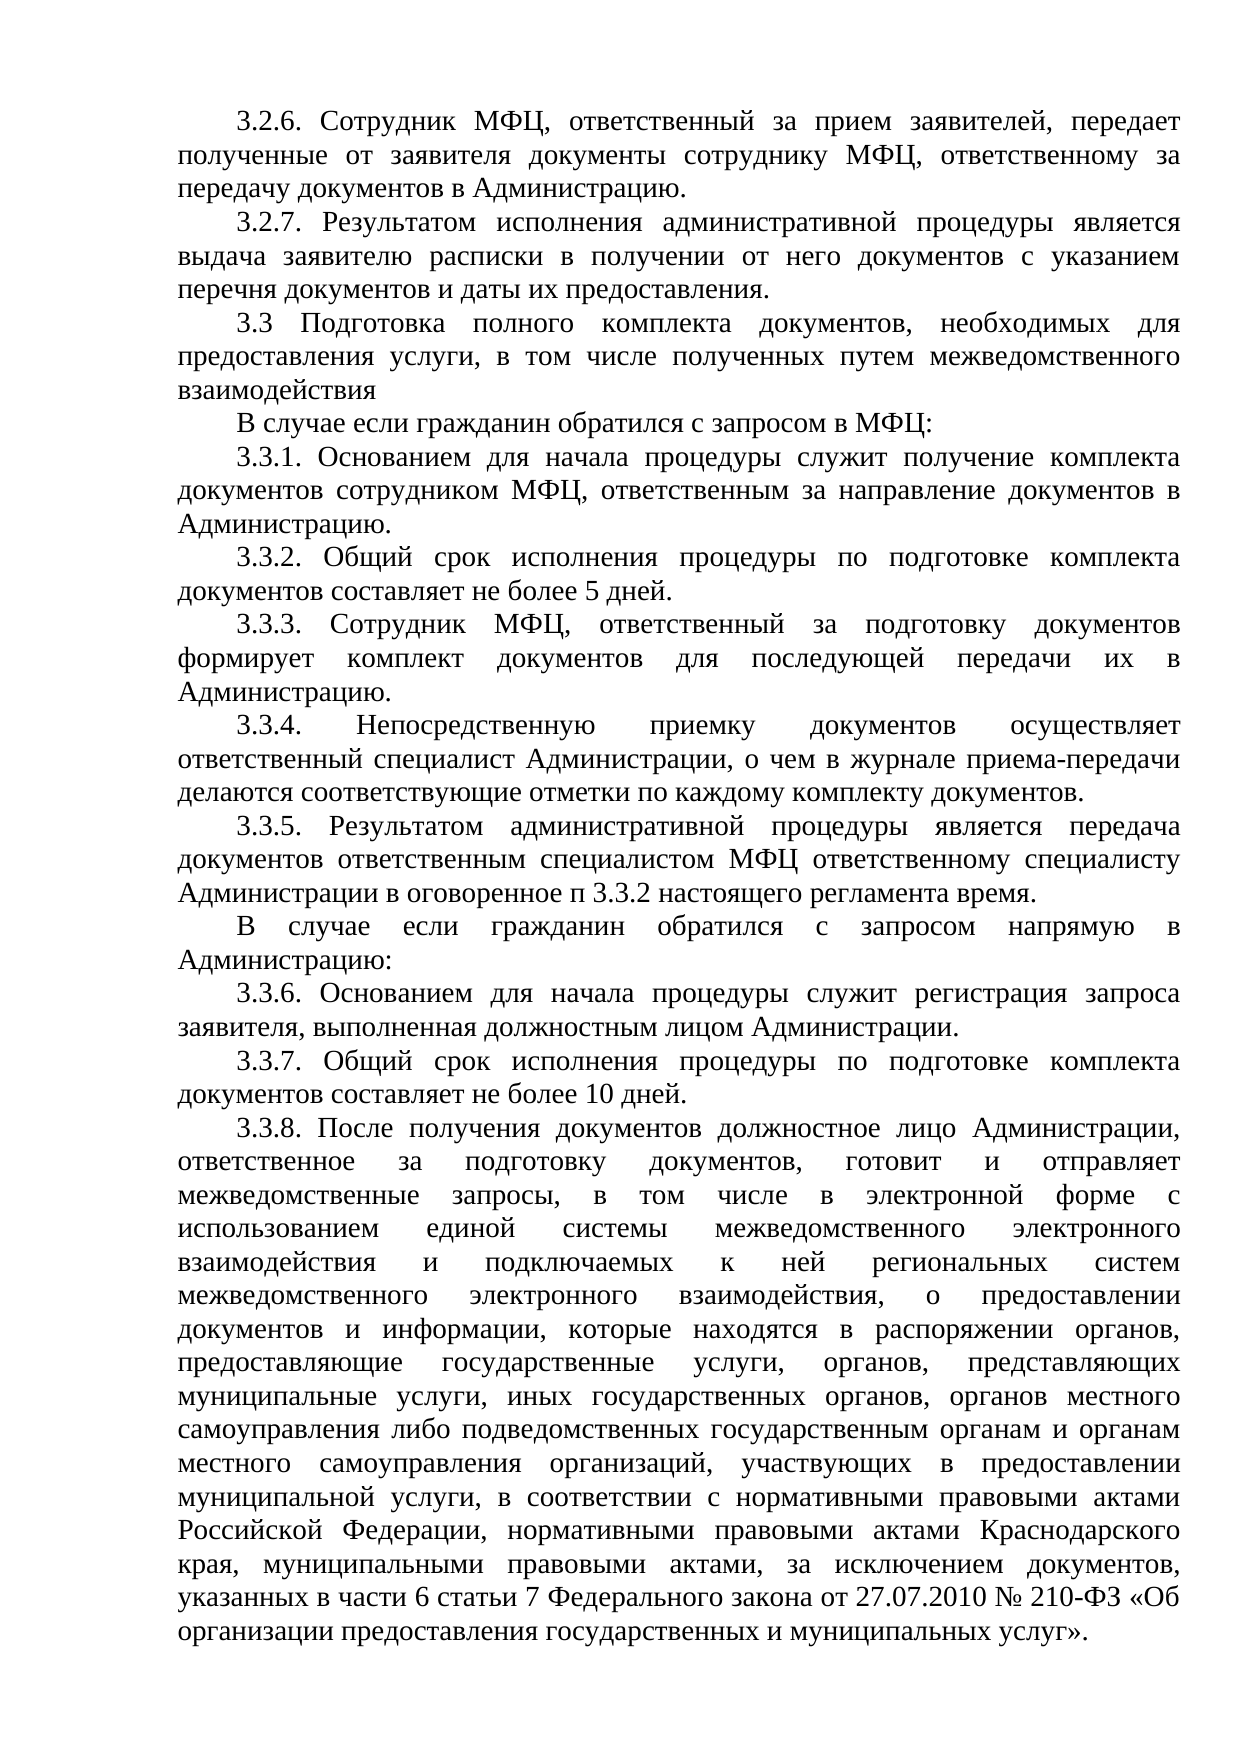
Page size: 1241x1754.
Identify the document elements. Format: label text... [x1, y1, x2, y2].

text 3.3.7. Общий срок исполнения процедуры по подготовке комплекта документов составляет не более 10 дней. [177, 1043, 1181, 1110]
text 3.3.5. Результатом административной процедуры является передача документов ответственным специалистом МФЦ ответственному специалисту Администрации в оговоренное п 3.3.2 настоящего регламента время. [177, 808, 1181, 908]
text В случае если гражданин обратился с запросом напрямую в Администрацию: [177, 908, 1181, 976]
text 3.3 Подготовка полного комплекта документов, необходимых для предоставления услуги, в том числе полученных путем межведомственного взаимодействия [177, 305, 1181, 405]
text 3.3.1. Основанием для начала процедуры служит получение комплекта документов сотрудником МФЦ, ответственным за направление документов в Администрацию. [177, 439, 1181, 539]
text 3.2.6. Сотрудник МФЦ, ответственный за прием заявителей, передает полученные от заявителя документы сотруднику МФЦ, ответственному за передачу документов в Администрацию. [177, 103, 1181, 204]
text В случае если гражданин обратился с запросом в МФЦ: [177, 405, 1181, 439]
text 3.2.7. Результатом исполнения административной процедуры является выдача заявителю расписки в получении от него документов с указанием перечня документов и даты их предоставления. [177, 204, 1181, 305]
text 3.3.8. После получения документов должностное лицо Администрации, ответственное за подготовку документов, готовит и отправляет межведомственные запросы, в том числе в электронной форме с использованием единой системы межведомственного электронного взаимодействия и подключаемых к ней региональных систем межведомственного электронного взаимодействия, о предоставлении документов и информации, которые находятся в распоряжении органов, предоставляющие государственные услуги, органов, представляющих муниципальные услуги, иных государственных органов, органов местного самоуправления либо подведомственных государственным органам и органам местного самоуправления организаций, участвующих в предоставлении муниципальной услуги, в соответствии с нормативными правовыми актами Российской Федерации, нормативными правовыми актами Краснодарского края, муниципальными правовыми актами, за исключением документов, указанных в части 6 статьи 7 Федерального закона от 27.07.2010 № 210-ФЗ «Об организации предоставления государственных и муниципальных услуг». [177, 1110, 1181, 1646]
text 3.3.3. Сотрудник МФЦ, ответственный за подготовку документов формирует комплект документов для последующей передачи их в Администрацию. [177, 607, 1181, 707]
text 3.3.2. Общий срок исполнения процедуры по подготовке комплекта документов составляет не более 5 дней. [177, 539, 1181, 607]
text 3.3.6. Основанием для начала процедуры служит регистрация запроса заявителя, выполненная должностным лицом Администрации. [177, 976, 1181, 1043]
text 3.3.4. Непосредственную приемку документов осуществляет ответственный специалист Администрации, о чем в журнале приема-передачи делаются соответствующие отметки по каждому комплекту документов. [177, 707, 1181, 808]
